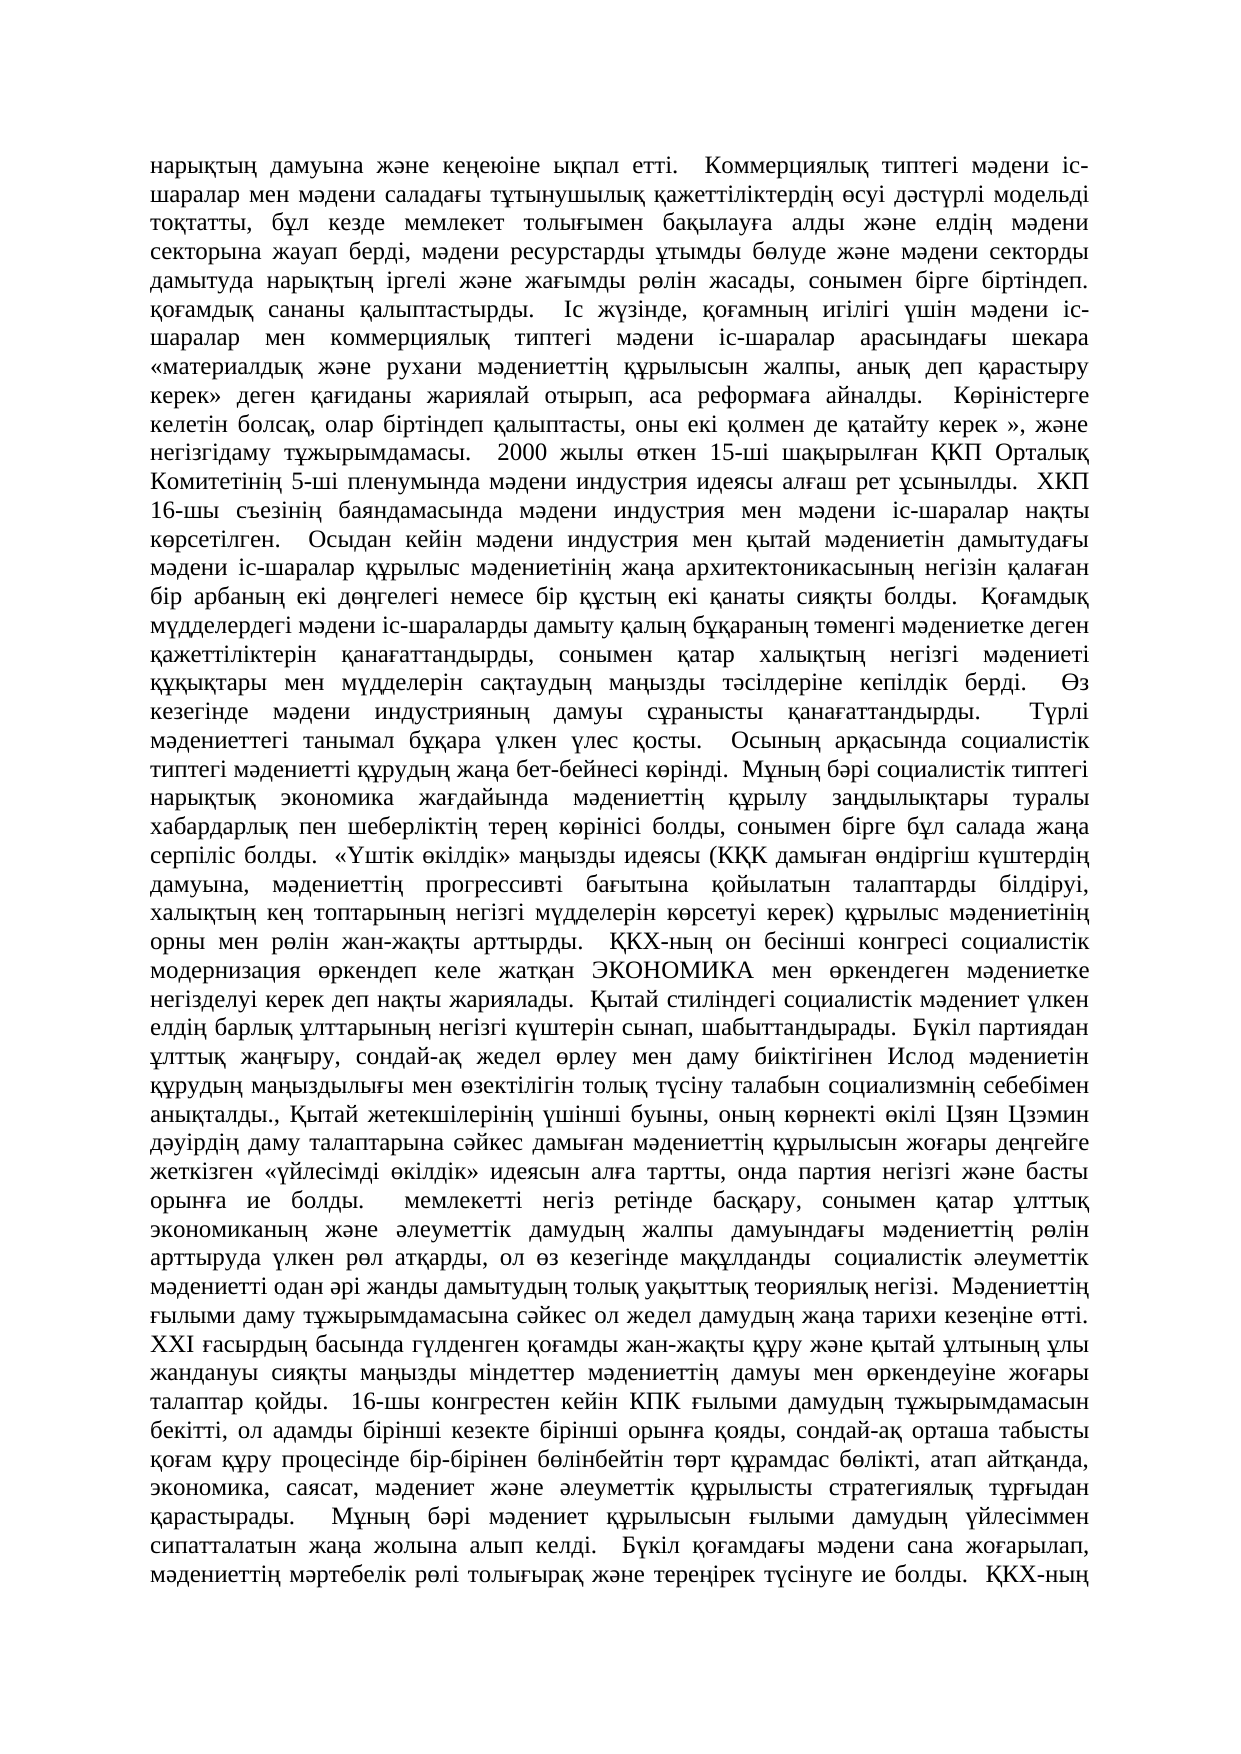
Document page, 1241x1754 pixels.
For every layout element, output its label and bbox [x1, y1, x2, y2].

text [150, 150, 1090, 1587]
